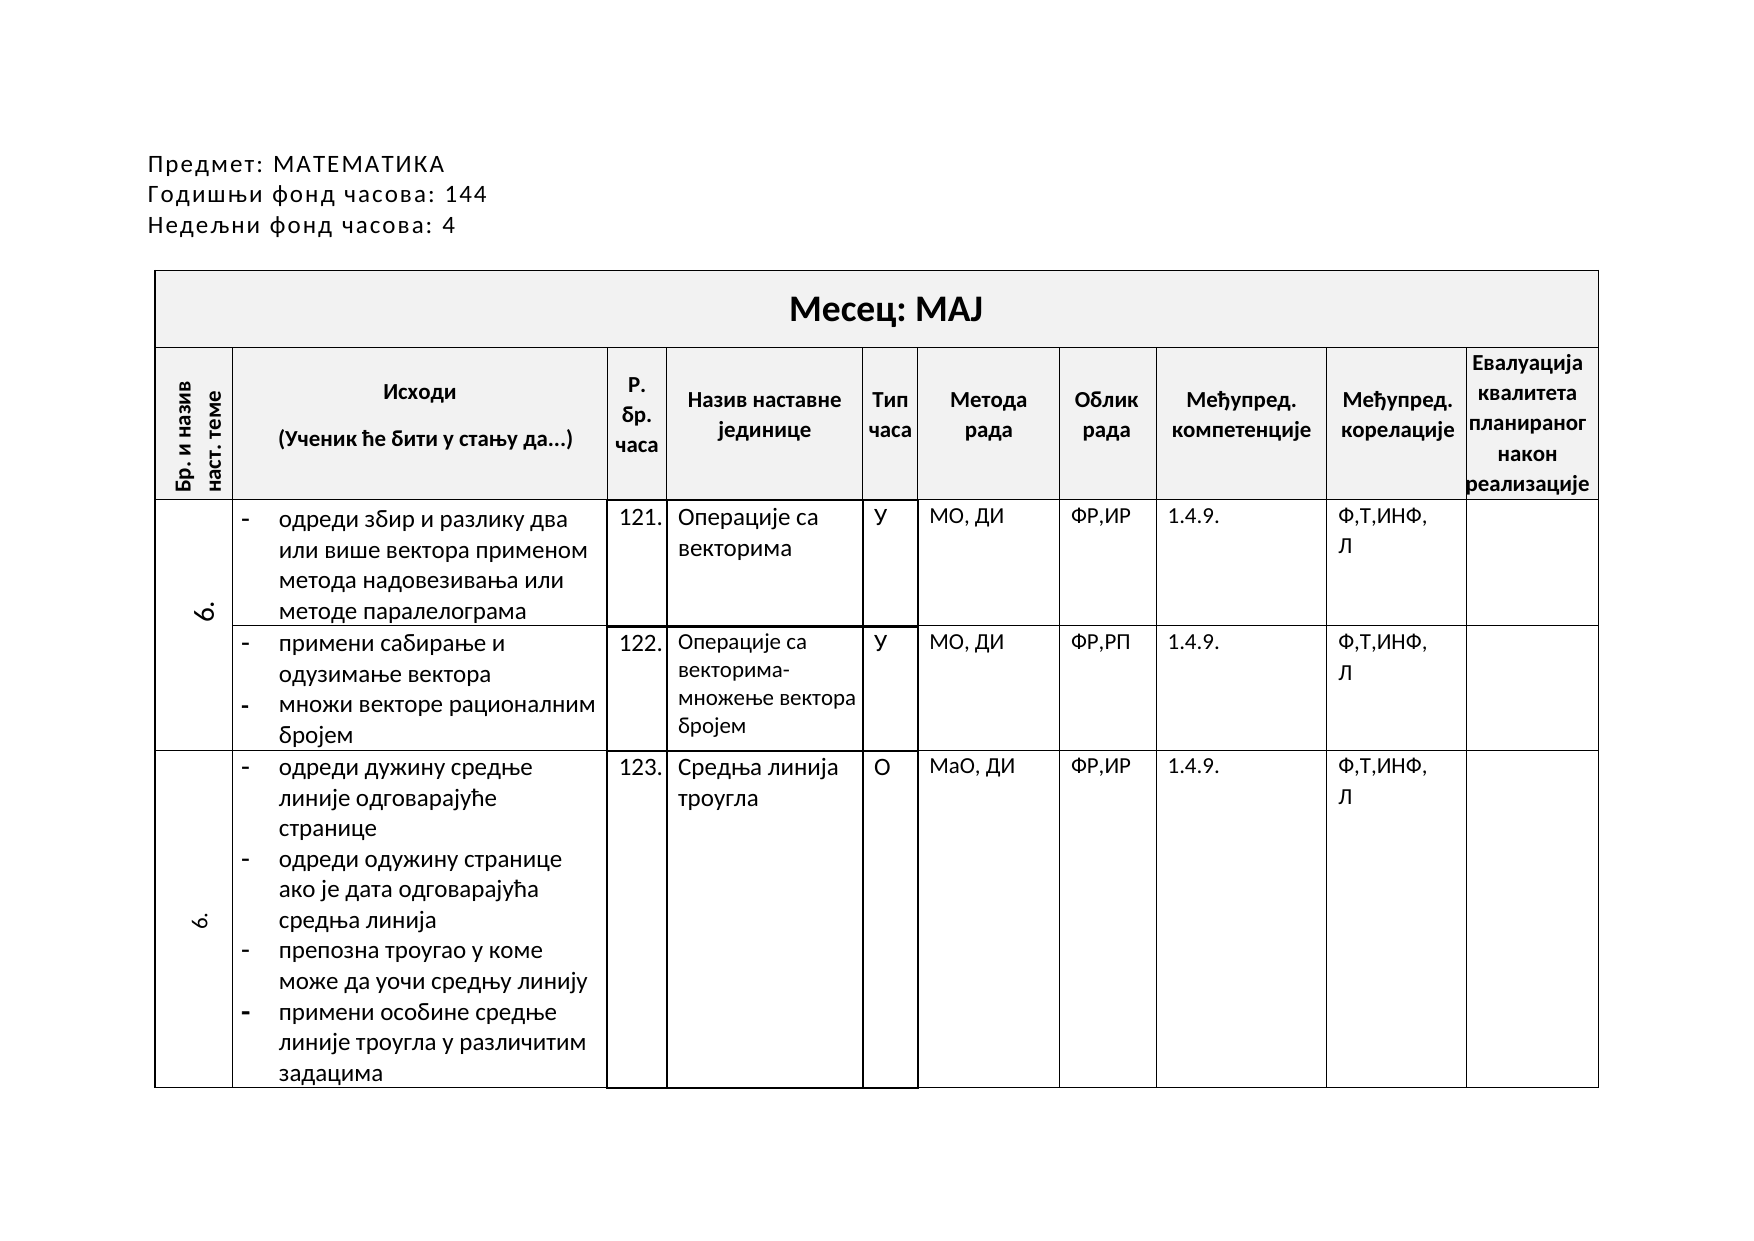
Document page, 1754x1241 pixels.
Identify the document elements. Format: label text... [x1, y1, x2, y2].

table_cell ФР,ИР [1060, 500, 1156, 625]
table_cell 1.4.9. [1157, 500, 1326, 625]
table_cell Средња линија троугла [668, 752, 862, 1087]
table_cell Ф,Т,ИНФ,Л [1327, 500, 1466, 625]
table_cell одреди збир и разлику два или више вектора применом метода надовезивања или методе паралелограма [233, 500, 606, 625]
table_cell Метода рада [918, 348, 1059, 499]
table_cell 122. [608, 628, 666, 749]
table_cell [1467, 500, 1598, 625]
table_cell одреди дужину средње линије одговарајуће странице одреди одужину странице ако је дата одговарајућа средња линија препозна троугао у коме може да уочи средњу линију примени особине средње линије троугла у различитим задацима [233, 751, 606, 1087]
table_cell [1467, 751, 1598, 1087]
table_cell Тип часа [863, 348, 917, 499]
table_cell Међупред. корелације [1327, 348, 1466, 499]
table_cell [1467, 626, 1598, 749]
table_cell ФР,РП [1060, 626, 1156, 749]
table_cell 6. [156, 500, 232, 749]
table_cell Ф,Т,ИНФ,Л [1327, 626, 1466, 749]
table_cell Бр. и назив наст. теме [156, 348, 232, 499]
table_cell Међупред. компетенције [1157, 348, 1326, 499]
table_cell 6. [156, 751, 232, 1087]
table_cell МО, ДИ [919, 500, 1059, 625]
table_cell 1.4.9. [1157, 626, 1326, 749]
text Годишњи фонд часова: 144 [148, 178, 1606, 209]
table_cell Операције са векторима-множење вектора бројем [668, 628, 862, 749]
table_cell ФР,ИР [1060, 751, 1156, 1087]
table_cell Р. бр. часа [608, 348, 666, 499]
text Предмет: МАТЕМАТИКА [148, 148, 1606, 178]
table_cell Назив наставне јединице [667, 348, 862, 499]
table_cell У [864, 628, 917, 749]
table_cell О [864, 752, 917, 1087]
table_cell Облик рада [1060, 348, 1156, 499]
table_cell МО, ДИ [919, 626, 1059, 749]
table_cell Исходи (Ученик ће бити у стању да...) [233, 348, 607, 499]
table_cell 123. [608, 752, 666, 1087]
text Недељни фонд часова: 4 [148, 209, 1606, 239]
table_cell 1.4.9. [1157, 751, 1326, 1087]
table_cell МaО, ДИ [919, 751, 1059, 1087]
table_cell Операције са векторима [668, 501, 862, 625]
table_header Месец: МАЈ [156, 271, 1598, 347]
table_cell 121. [608, 501, 666, 625]
table_cell У [864, 501, 917, 625]
table_cell примени сабирање и одузимање вектора множи векторе рационалним бројем [233, 626, 606, 749]
table_cell Ф,Т,ИНФ,Л [1327, 751, 1466, 1087]
table_cell Евалуација квалитета планираног након реализације [1467, 348, 1598, 499]
